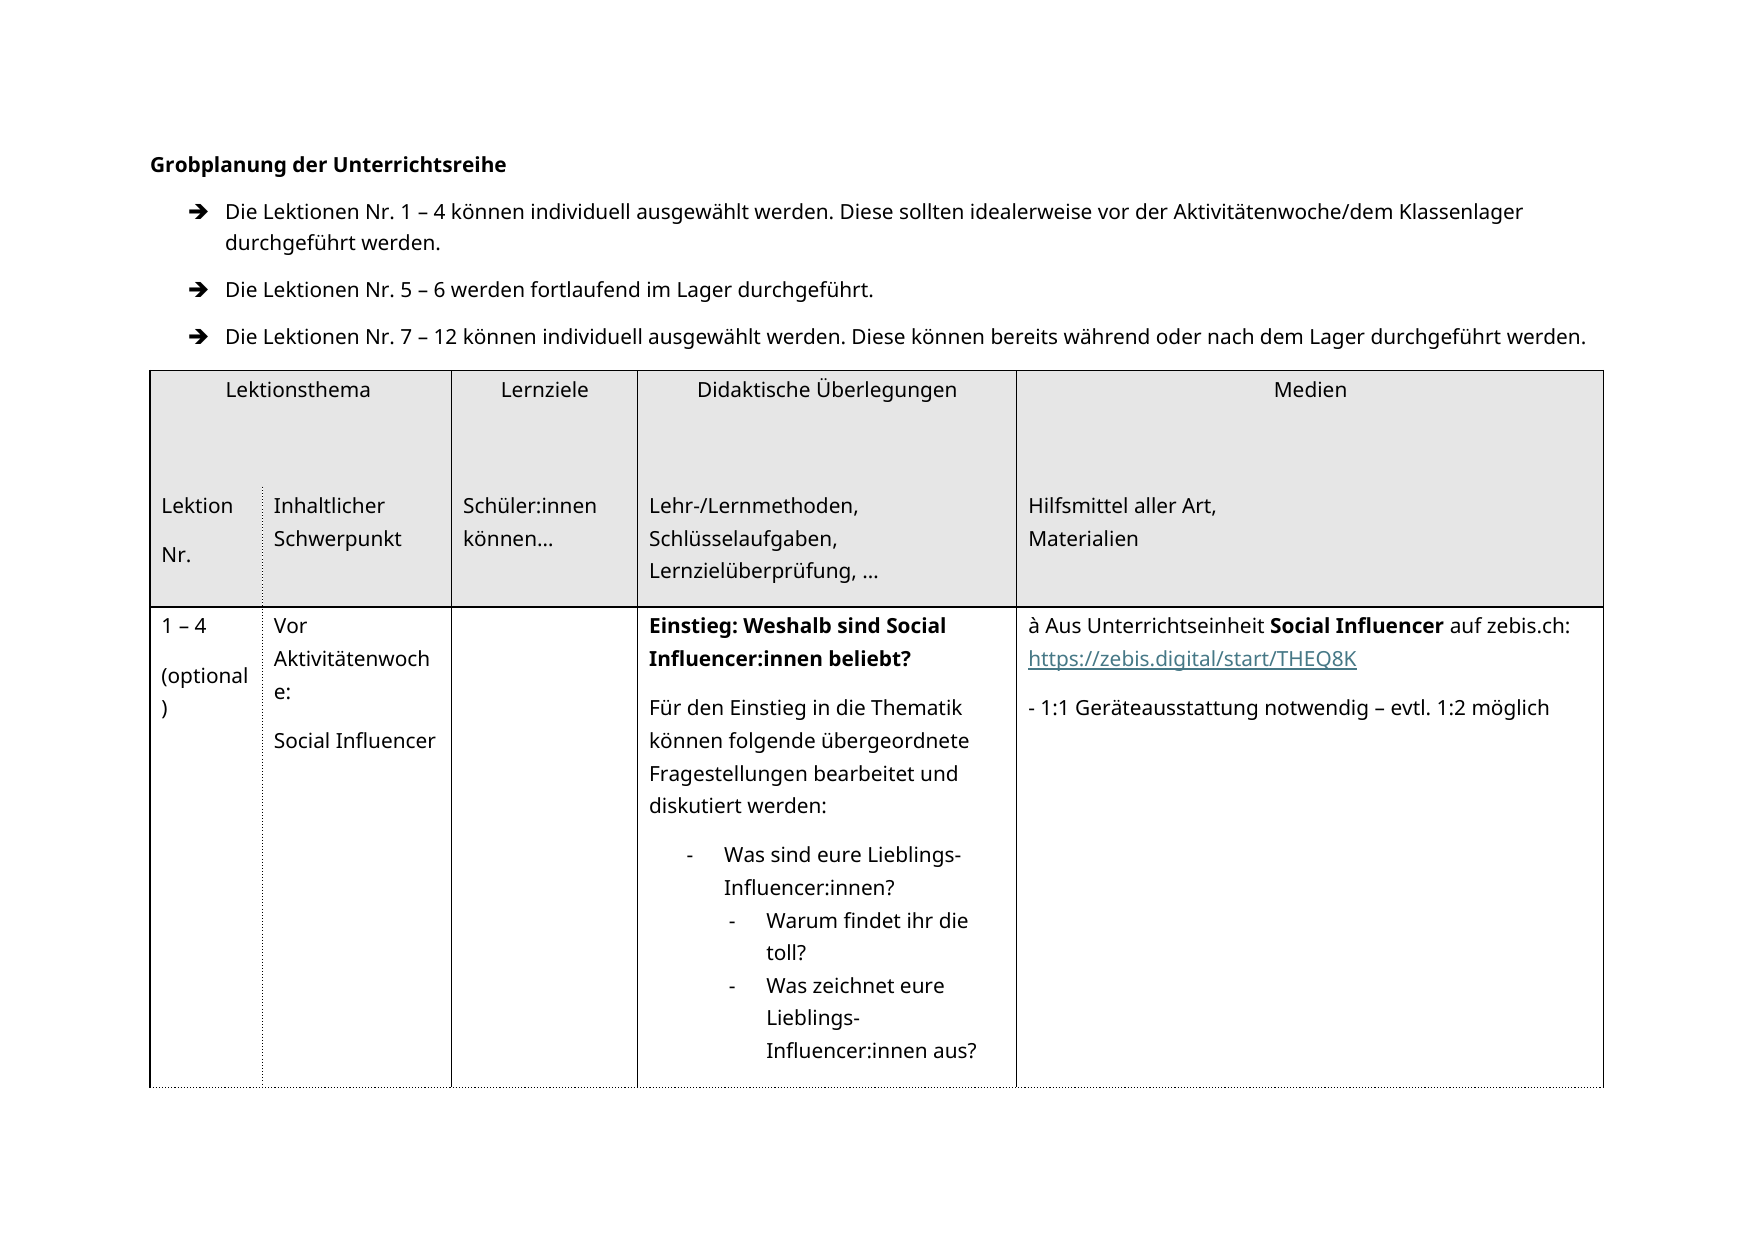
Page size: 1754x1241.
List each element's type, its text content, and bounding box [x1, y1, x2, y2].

table_cell 1 – 4 (optional) [151, 608, 262, 1087]
table_cell à Aus Unterrichtseinheit Social Influencer auf zebis.ch: https://zebis.digital/start/THEQ8K - 1:1 Geräteausstattung notwendig – evtl. 1:2 möglich [1017, 608, 1603, 1087]
table_cell Lektion Nr. [151, 487, 262, 606]
list Die Lektionen Nr. 5 – 6 werden fortlaufend im Lager durchgeführt. [187, 275, 1604, 304]
table_cell Vor Aktivitätenwoche: Social Influencer [263, 608, 451, 1087]
table_header Lernziele [452, 371, 637, 487]
table_header Medien [1017, 371, 1603, 487]
table_header Didaktische Überlegungen [638, 371, 1016, 487]
list Die Lektionen Nr. 7 – 12 können individuell ausgewählt werden. Diese können bereits während oder nach dem Lager durchgeführt werden. [187, 322, 1604, 351]
table_cell Hilfsmittel aller Art, Materialien [1017, 487, 1603, 606]
text Grobplanung der Unterrichtsreihe [150, 150, 1604, 178]
list Die Lektionen Nr. 1 – 4 können individuell ausgewählt werden. Diese sollten idealerweise vor der Aktivitätenwoche/dem Klassenlager durchgeführt werden. [187, 197, 1604, 256]
table_cell Inhaltlicher Schwerpunkt [263, 487, 451, 606]
table_cell Einstieg: Weshalb sind Social Influencer:innen beliebt? Für den Einstieg in die Thematik können folgende übergeordnete Fragestellungen bearbeitet und diskutiert werden: Was sind eure Lieblings-Influencer:innen? Warum findet ihr die toll? Was zeichnet eure Lieblings-Influencer:innen aus? Was ist an ihnen nicht so toll? Was ist faszinierend an Influencer:innen? Weshalb haben einige Influencer:innen so viele Follower:innen? Was sind die Vor- und Nachteile von Influencer:innen? Die Bearbeitung der Fragen kann geleitet oder in Kleingruppen durchgeführt werden. Das Berichten über eigene Erfahrungen schafft den Lebensweltbezug und den Einstieg in die Thematik. Hauptteil Im Hauptteil dieser Doppellektion bearbeiten die SuS die Lerneinheit «Social Influencer» auf zebis.digital. Dort sind sechs verschiedene Kapitel rund um das Thema «Social Influencer» vorhanden. Diese sind nach dem LUKAS-Modell aufgebaut. Sie können nach Belieben ausgewählt werden – folgende Reihenfolge wird empfohlen: Was sind Social Influencer (Konfrontationsaufgabe) Welche Typen von Social Influencer gibt es? (Erarbeitungsaufgabe) Was macht erfolgreiche Social Influencer aus? (Erarbeitungsaufgabe) Werbung von Social Influencern (Erarbeitungsaufgabe) Alles Fake? – Die Scheinwelt der Social Influencer(Vertiefungsaufgabe) Übernimm die Rolle eines Social Influencers (Transfer- und Syntheseaufgaben) Im Rahmen dieser Unterrichtseinheit können alle sechs Kapitel bearbeitet werden – dies benötigt ca. 6 – 8 Lektionen. Als Vorbereitung für den Einsatz von opostum werden drei von sechs Einheiten empfohlen. Das Kapitel «Übernimm die Rolle eines Social Influencers!» kann für das Kennenlernen von opostum eingesetzt werden. Es ist jedoch auch gut möglich, dies mit dem Auftrag aus Lektionen Nr. 5 – 6 zu machen. Abschluss Zum Abschluss der Arbeitsphase an der digitalen Unterrichtseinheit «Social Influencer» auf zebis können Teilbereiche betrachtet und besprochen werden. Zudem ist es möglich, die Ergebnisse von den SuS als PDF-Export zu speichern und abzugeben. [638, 608, 1016, 1087]
table_cell Lehr-/Lernmethoden, Schlüsselaufgaben, Lernzielüberprüfung, … [638, 487, 1016, 606]
table_header Lektionsthema [151, 371, 451, 487]
table_cell [452, 608, 637, 1087]
table_cell Schüler:innen können… [452, 487, 637, 606]
